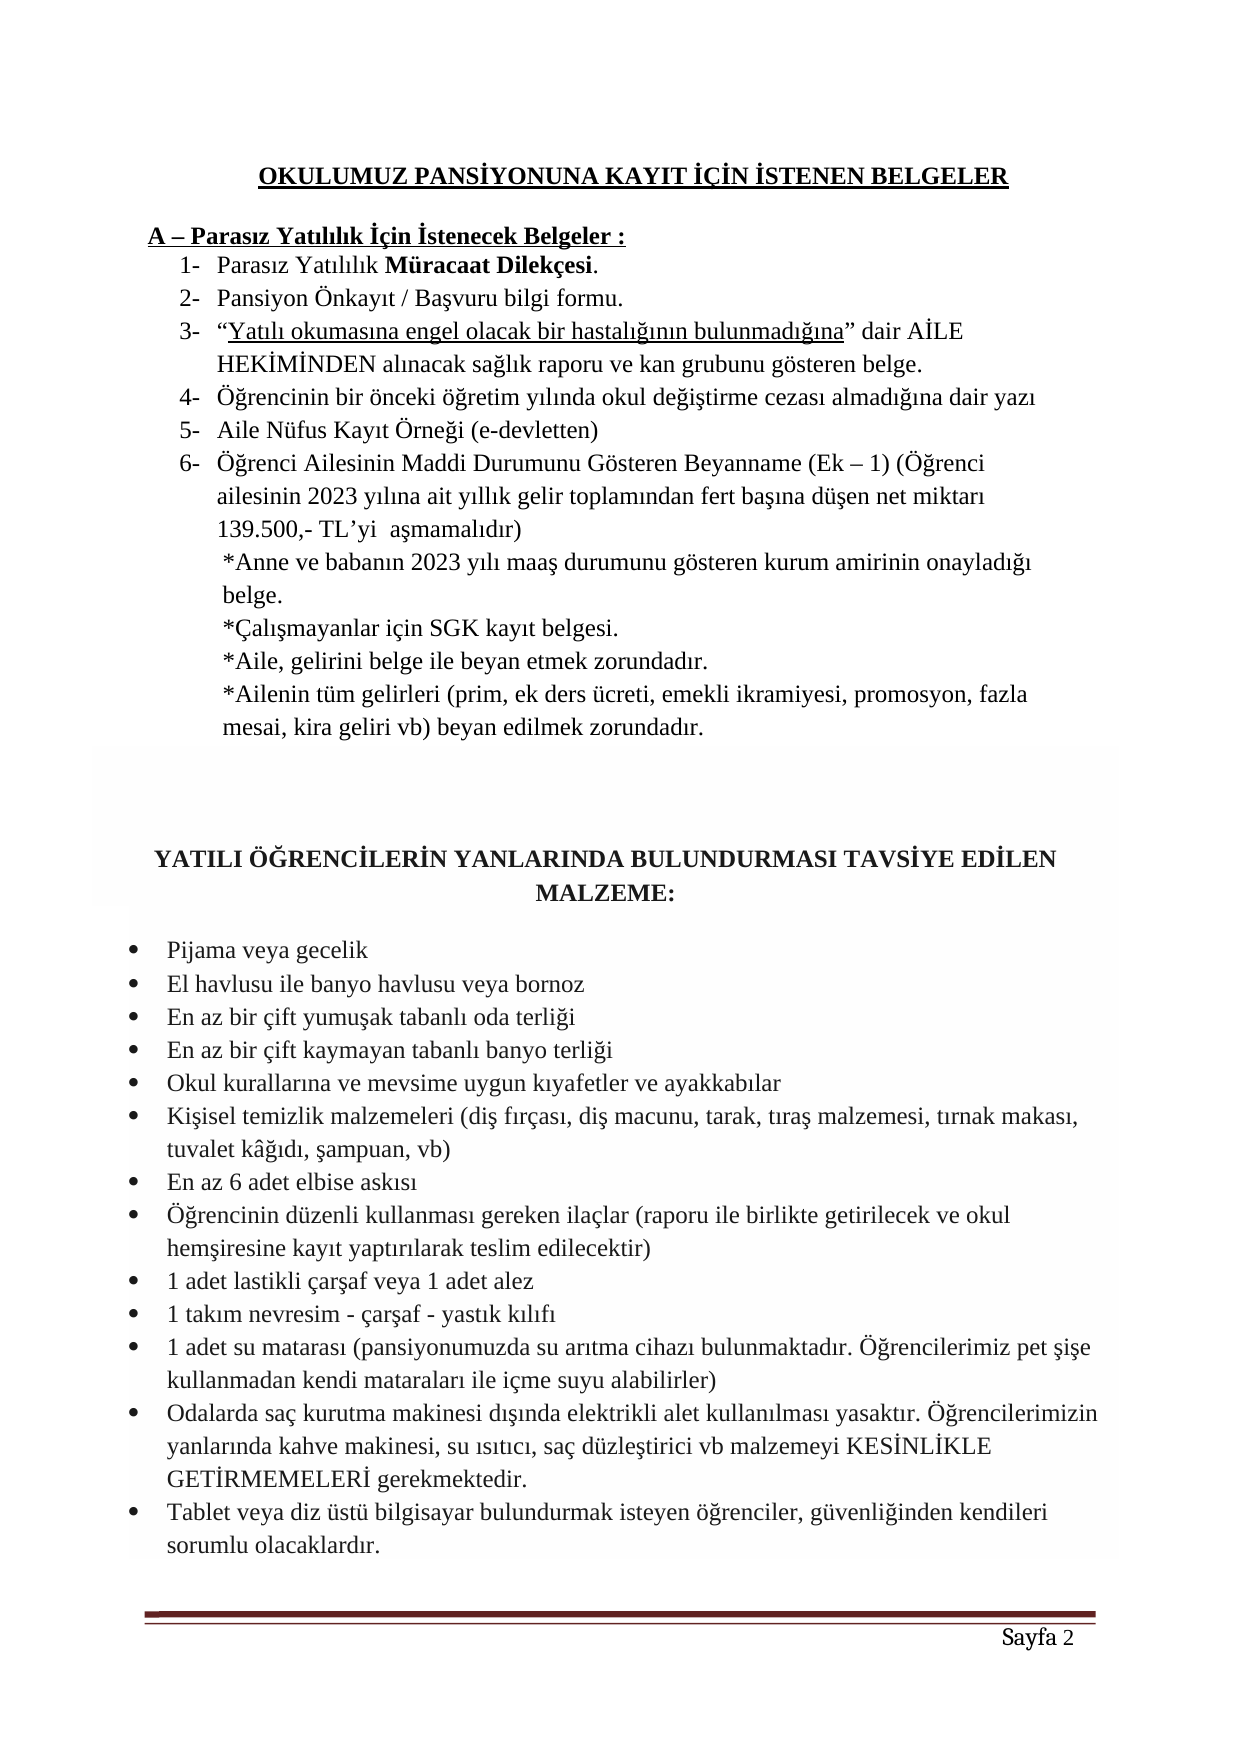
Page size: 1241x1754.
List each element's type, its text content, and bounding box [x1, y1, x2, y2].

list Öğrencinin düzenli kullanması gereken ilaçlar (raporu ile birlikte getirilecek ve okul hemşiresine kayıt yaptırılarak teslim edilecektir) [129, 1200, 1119, 1262]
list *Aile, gelirini belge ile beyan etmek zorundadır. [222, 646, 1065, 675]
text YATILI ÖĞRENCİLERİN YANLARINDA BULUNDURMASI TAVSİYE EDİLEN MALZEME: [92, 844, 1119, 906]
list Tablet veya diz üstü bilgisayar bulundurmak isteyen öğrenciler, güvenliğinden kendileri sorumlu olacaklardır. [129, 1497, 1119, 1559]
list Parasız Yatılılık Müracaat Dilekçesi. [179, 250, 1119, 279]
list *Ailenin tüm gelirleri (prim, ek ders ücreti, emekli ikramiyesi, promosyon, fazla mesai, kira geliri vb) beyan edilmek zorundadır. [222, 679, 1065, 741]
list Okul kurallarına ve mevsime uygun kıyafetler ve ayakkabılar [129, 1068, 1119, 1096]
list Öğrencinin bir önceki öğretim yılında okul değiştirme cezası almadığına dair yazı [179, 382, 1119, 411]
list 1 takım nevresim - çarşaf - yastık kılıfı [129, 1299, 1119, 1328]
list Kişisel temizlik malzemeleri (diş fırçası, diş macunu, tarak, tıraş malzemesi, tırnak makası, tuvalet kâğıdı, şampuan, vb) [129, 1101, 1119, 1162]
list En az 6 adet elbise askısı [129, 1167, 1119, 1196]
list *Çalışmayanlar için SGK kayıt belgesi. [222, 613, 1065, 642]
text A – Parasız Yatılılık İçin İstenecek Belgeler : [147, 220, 1119, 250]
list En az bir çift kaymayan tabanlı banyo terliği [129, 1035, 1119, 1063]
list El havlusu ile banyo havlusu veya bornoz [129, 969, 1119, 997]
list Pijama veya gecelik [129, 936, 1119, 964]
list 1 adet lastikli çarşaf veya 1 adet alez [129, 1266, 1119, 1294]
list *Anne ve babanın 2023 yılı maaş durumunu gösteren kurum amirinin onayladığı belge. [222, 547, 1065, 609]
list Odalarda saç kurutma makinesi dışında elektrikli alet kullanılması yasaktır. Öğrencilerimizin yanlarında kahve makinesi, su ısıtıcı, saç düzleştirici vb malzemeyi KESİNLİKLE GETİRMEMELERİ gerekmektedir. [129, 1398, 1119, 1493]
text OKULUMUZ PANSİYONUNA KAYIT İÇİN İSTENEN BELGELER [147, 161, 1119, 190]
list 1 adet su matarası (pansiyonumuzda su arıtma cihazı bulunmaktadır. Öğrencilerimiz pet şişe kullanmadan kendi mataraları ile içme suyu alabilirler) [129, 1332, 1119, 1394]
list “Yatılı okumasına engel olacak bir hastalığının bulunmadığına” dair AİLE HEKİMİNDEN alınacak sağlık raporu ve kan grubunu gösteren belge. [179, 316, 1087, 378]
list Pansiyon Önkayıt / Başvuru bilgi formu. [179, 283, 1119, 312]
list Öğrenci Ailesinin Maddi Durumunu Gösteren Beyanname (Ek – 1) (Öğrenci ailesinin 2023 yılına ait yıllık gelir toplamından fert başına düşen net miktarı 139.500,- TL’yi aşmamalıdır) [179, 448, 1065, 543]
list Aile Nüfus Kayıt Örneği (e-devletten) [179, 415, 1119, 444]
list En az bir çift yumuşak tabanlı oda terliği [129, 1002, 1119, 1030]
